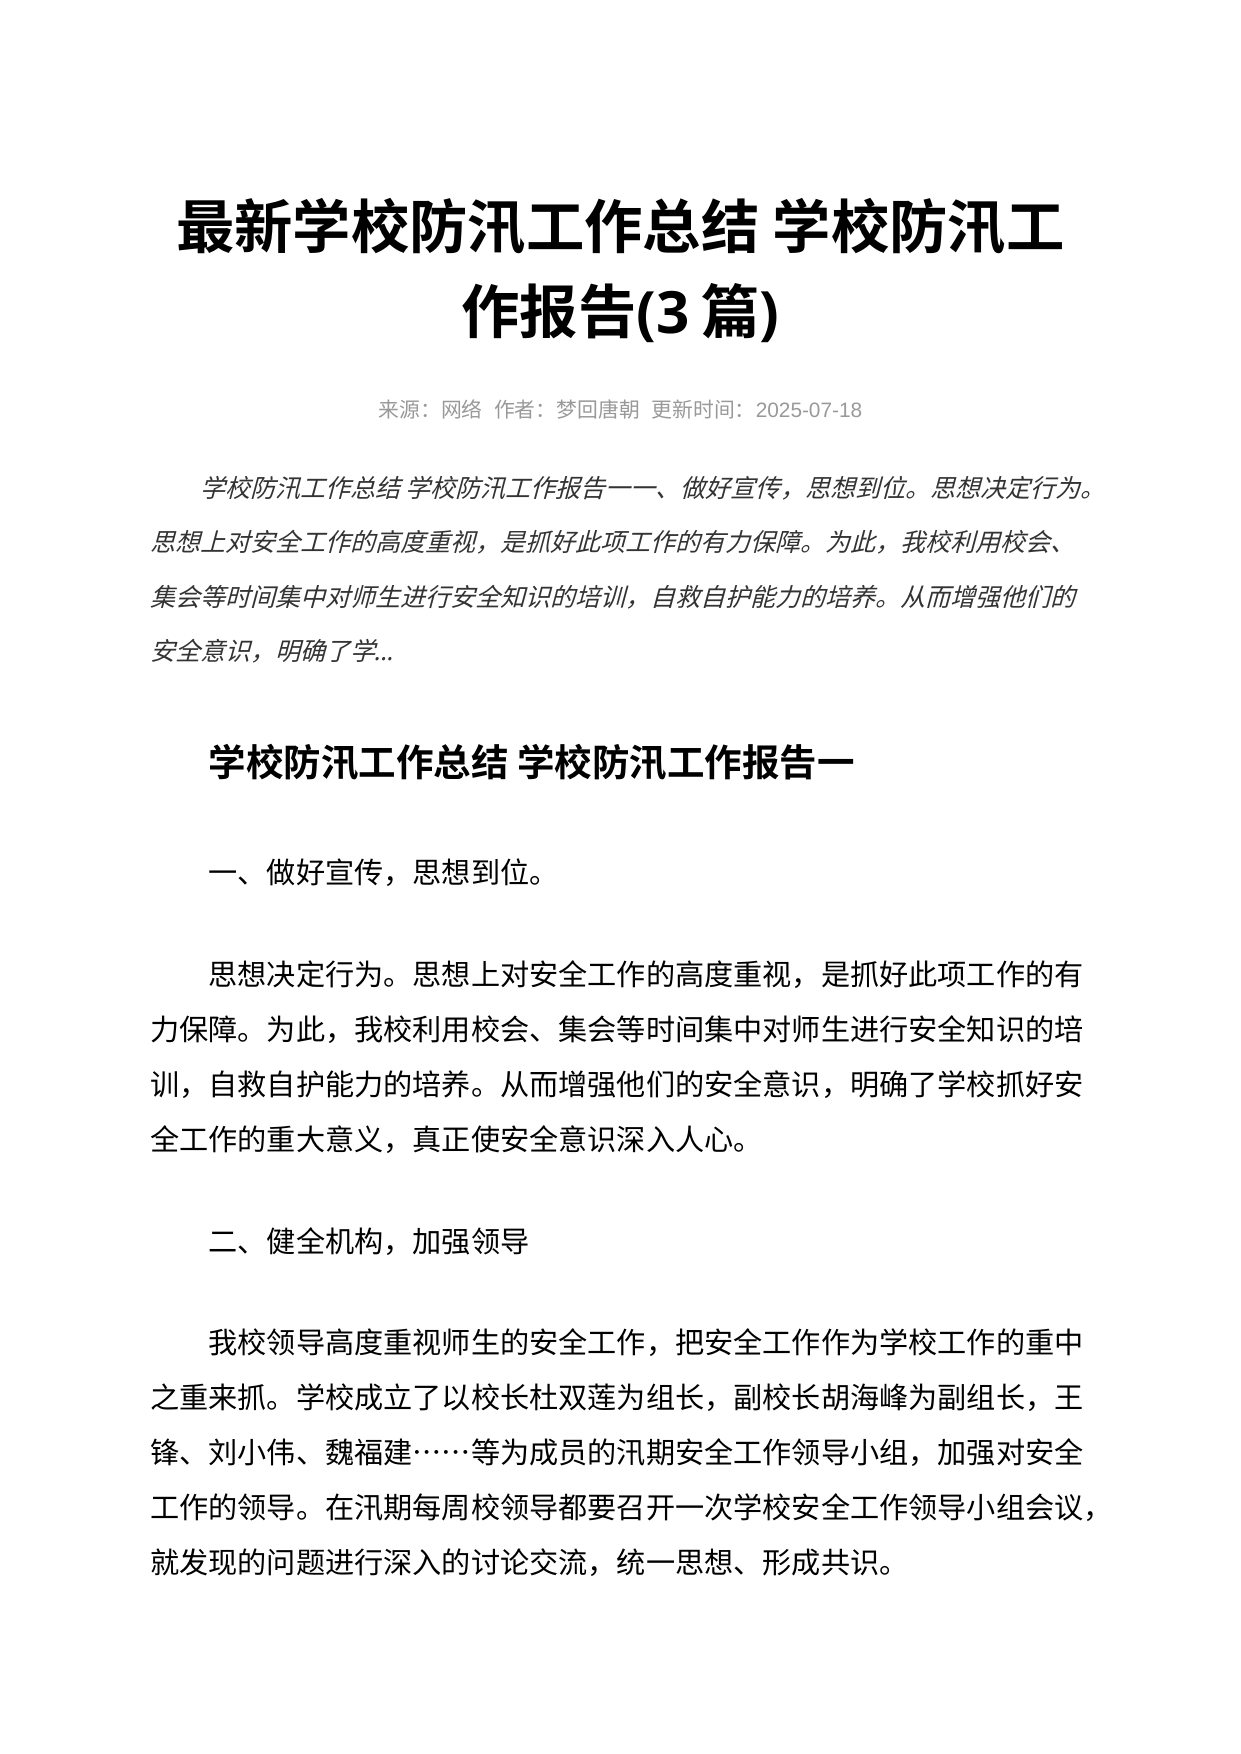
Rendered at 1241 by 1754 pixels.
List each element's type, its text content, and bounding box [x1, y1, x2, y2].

text 思想决定行为。思想上对安全工作的高度重视，是抓好此项工作的有力保障。为此，我校利用校会、集会等时间集中对师生进行安全知识的培训，自救自护能力的培养。从而增强他们的安全意识，明确了学校抓好安全工作的重大意义，真正使安全意识深入人心。 [150, 952, 1090, 1159]
text 二、健全机构，加强领导 [150, 1218, 1090, 1261]
text 学校防汛工作总结 学校防汛工作报告一 [150, 733, 1090, 787]
subtitle 最新学校防汛工作总结 学校防汛工作报告(3篇) [150, 181, 1090, 351]
text 一、做好宣传，思想到位。 [150, 850, 1090, 892]
text 来源：网络 作者：梦回唐朝 更新时间：2025-07-18 [150, 397, 1090, 421]
text 学校防汛工作总结 学校防汛工作报告一一、做好宣传，思想到位。思想决定行为。思想上对安全工作的高度重视，是抓好此项工作的有力保障。为此，我校利用校会、集会等时间集中对师生进行安全知识的培训，自救自护能力的培养。从而增强他们的安全意识，明确了学... [150, 468, 1090, 668]
text 我校领导高度重视师生的安全工作，把安全工作作为学校工作的重中之重来抓。学校成立了以校长杜双莲为组长，副校长胡海峰为副组长，王锋、刘小伟、魏福建……等为成员的汛期安全工作领导小组，加强对安全工作的领导。在汛期每周校领导都要召开一次学校安全工作领导小组会议，就发现的问题进行深入的讨论交流，统一思想、形成共识。 [150, 1320, 1090, 1582]
